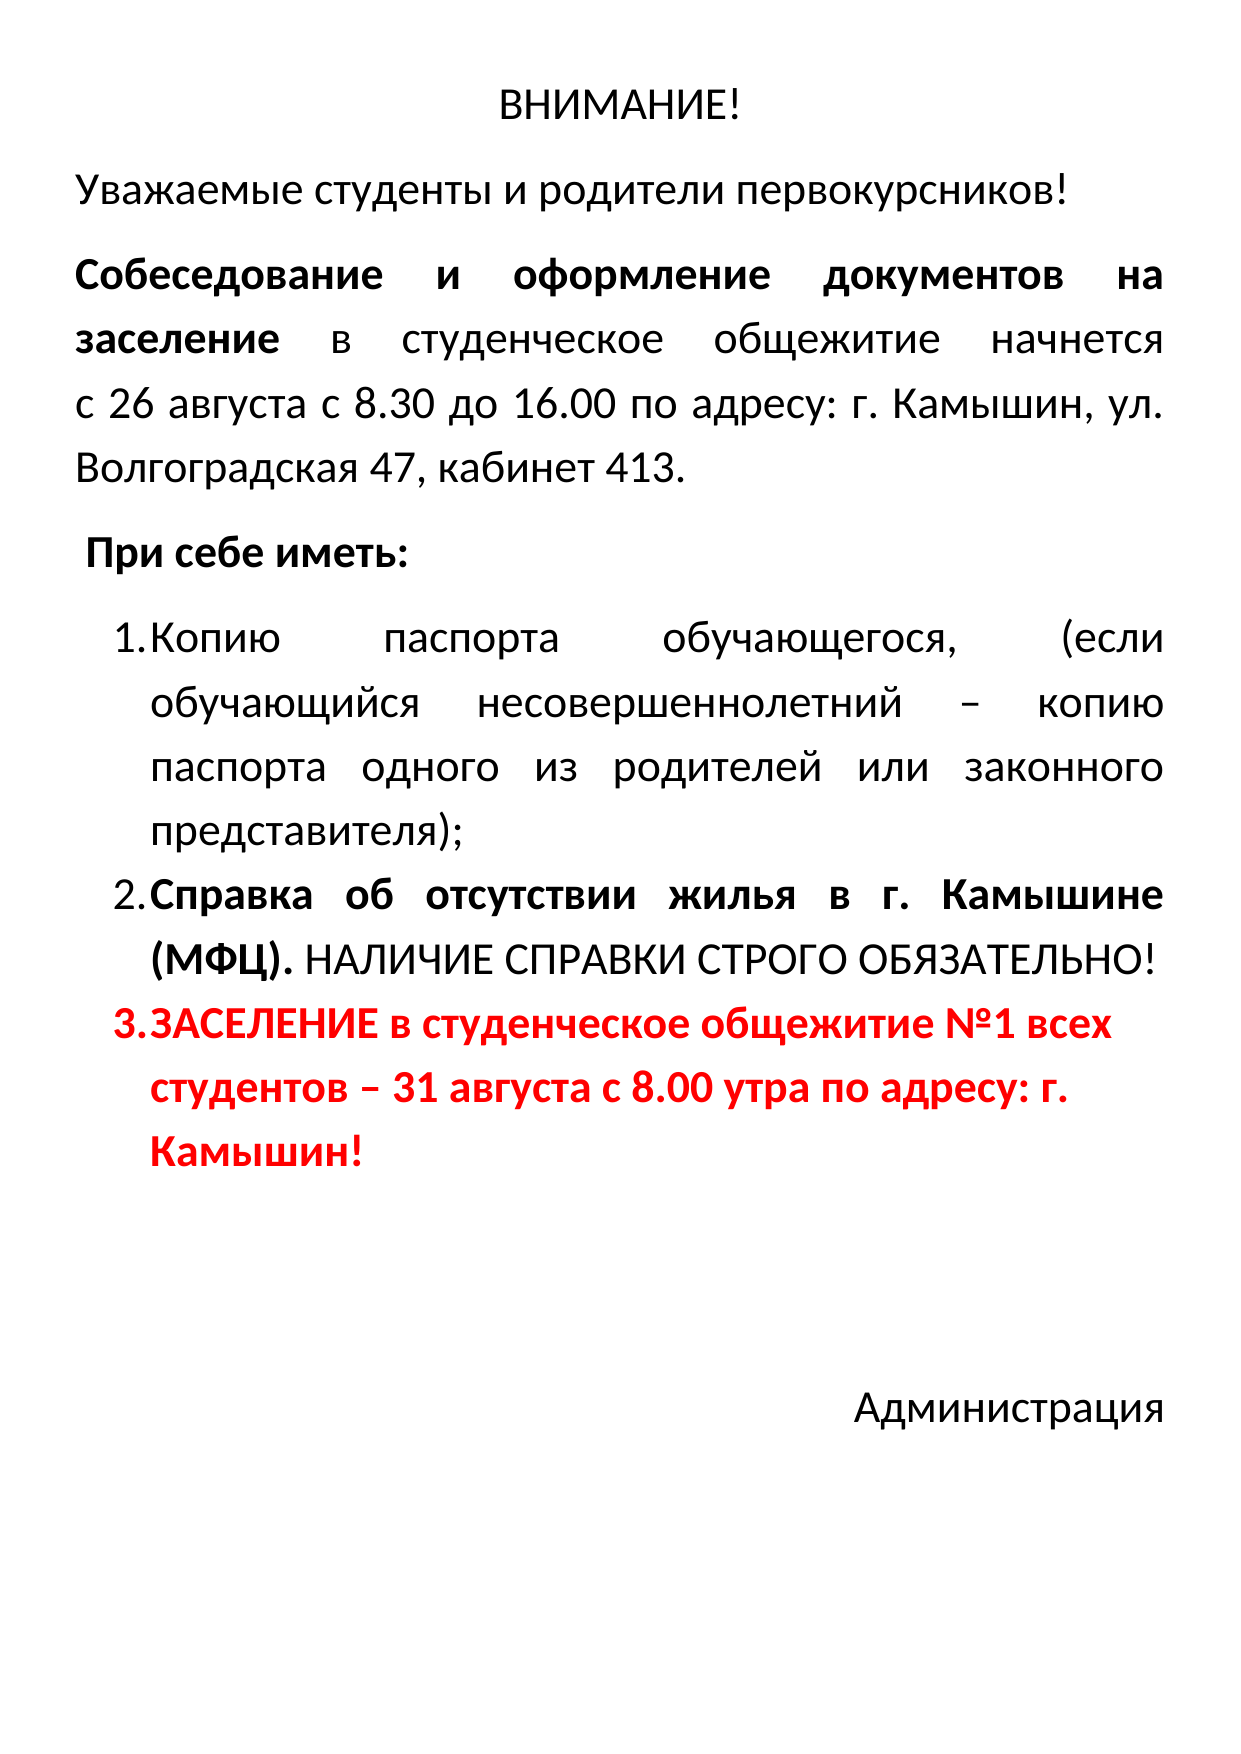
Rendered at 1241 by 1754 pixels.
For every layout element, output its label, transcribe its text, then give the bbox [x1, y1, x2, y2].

text ВНИМАНИЕ! [75, 75, 1165, 131]
text Уважаемые студенты и родители первокурсников! [75, 160, 1165, 216]
text При себе иметь: [75, 523, 1165, 579]
list Справка об отсутствии жилья в г. Камышине (МФЦ). НАЛИЧИЕ СПРАВКИ СТРОГО ОБЯЗАТЕЛЬНО! [112, 865, 1165, 986]
list ЗАСЕЛЕНИЕ в студенческое общежитие №1 всех студентов – 31 августа с 8.00 утра по адресу: г. Камышин! [112, 994, 1165, 1178]
text Собеседование и оформление документов на заселение в студенческое общежитие начнется с 26 августа с 8.30 до 16.00 по адресу: г. Камышин, ул. Волгоградская 47, кабинет 413. [75, 245, 1165, 494]
text Администрация [112, 1378, 1165, 1434]
list Копию паспорта обучающегося, (если обучающийся несовершеннолетний – копию паспорта одного из родителей или законного представителя); [112, 608, 1165, 857]
